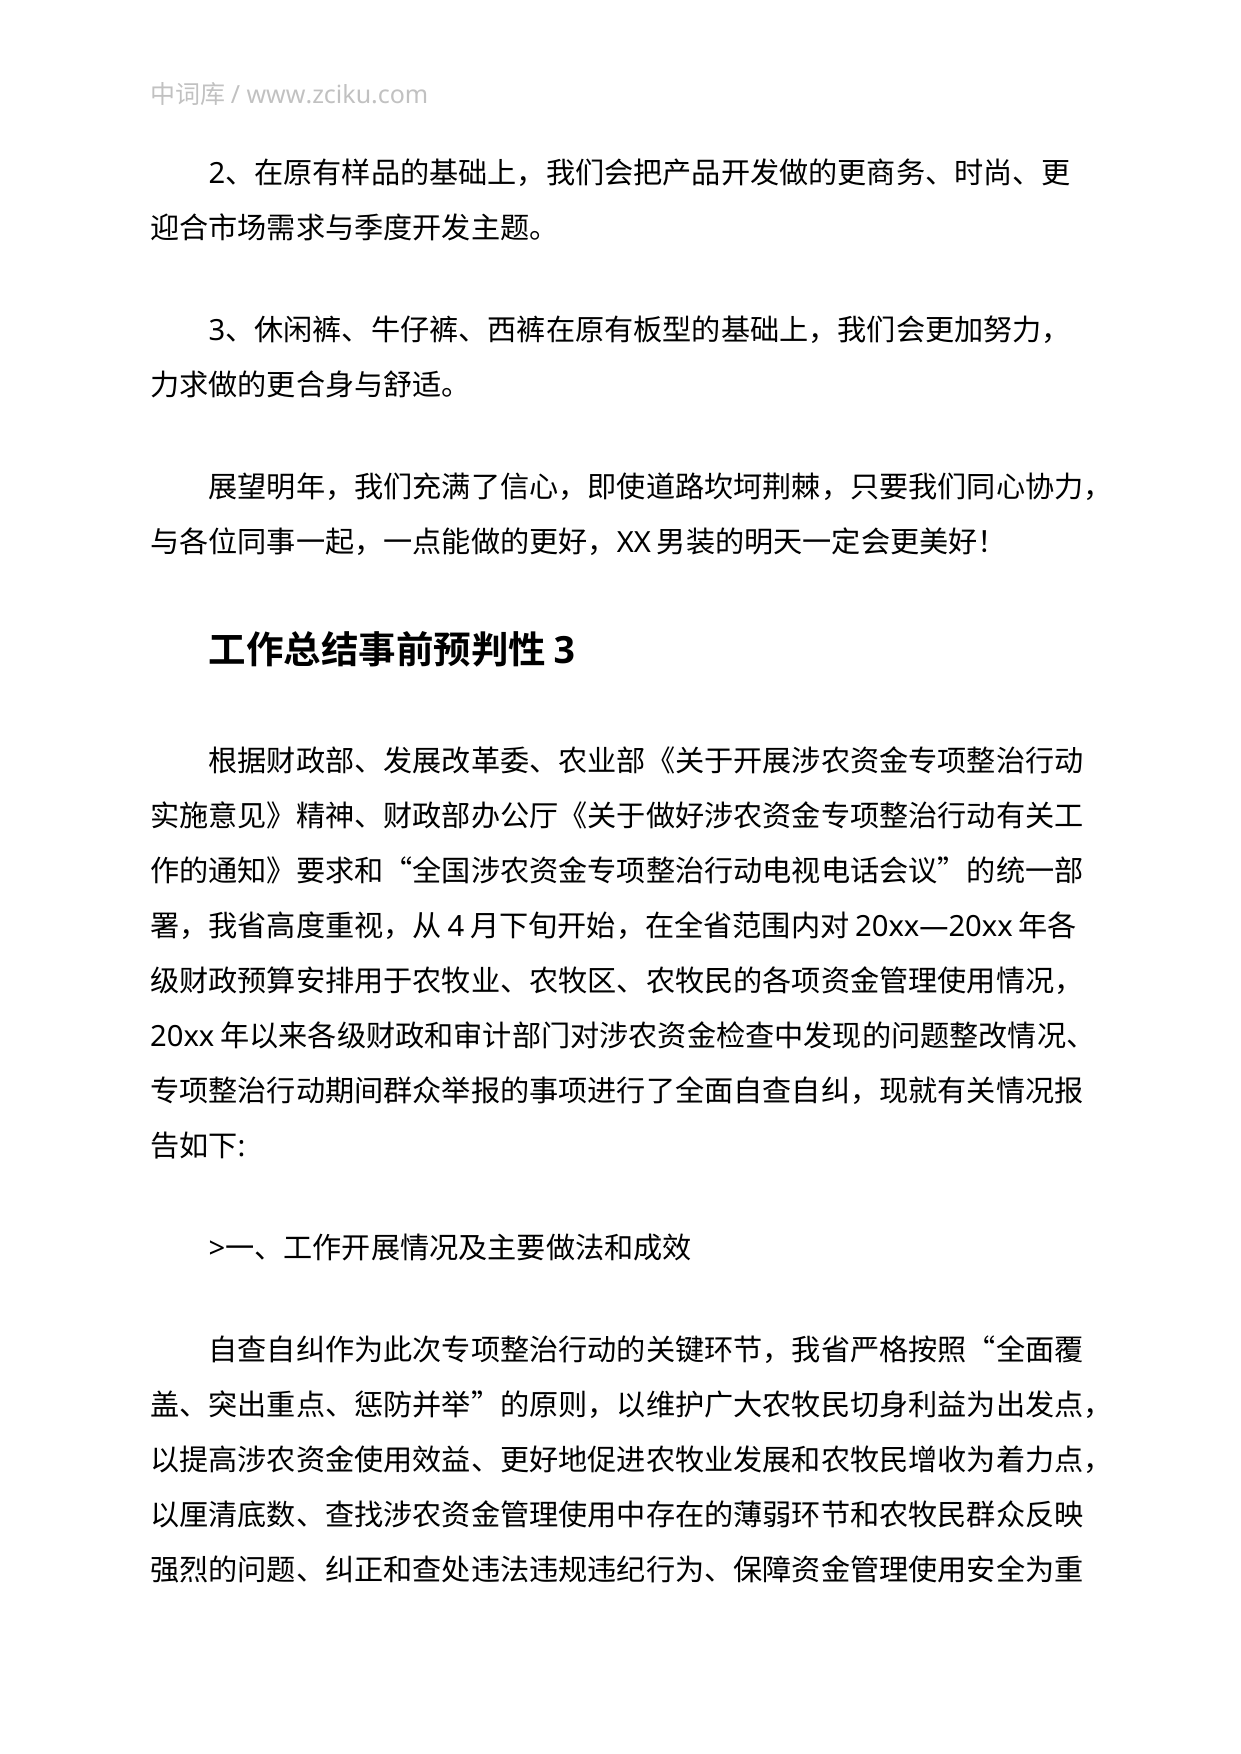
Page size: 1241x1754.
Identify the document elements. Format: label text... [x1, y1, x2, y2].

text 2、在原有样品的基础上，我们会把产品开发做的更商务、时尚、更迎合市场需求与季度开发主题。 [150, 150, 1090, 247]
text >一、工作开展情况及主要做法和成效 [150, 1224, 1090, 1267]
text 3、休闲裤、牛仔裤、西裤在原有板型的基础上，我们会更加努力，力求做的更合身与舒适。 [150, 307, 1090, 404]
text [150, 1326, 1090, 1588]
text 根据财政部、发展改革委、农业部《关于开展涉农资金专项整治行动实施意见》精神、财政部办公厅《关于做好涉农资金专项整治行动有关工作的通知》要求和“全国涉农资金专项整治行动电视电话会议”的统一部署，我省高度重视，从4月下旬开始，在全省范围内对20xx—20xx年各级财政预算安排用于农牧业、农牧区、农牧民的各项资金管理使用情况，20xx年以来各级财政和审计部门对涉农资金检查中发现的问题整改情况、专项整治行动期间群众举报的事项进行了全面自查自纠，现就有关情况报告如下: [150, 738, 1090, 1165]
text 工作总结事前预判性3 [150, 620, 1090, 675]
text 展望明年，我们充满了信心，即使道路坎坷荆棘，只要我们同心协力，与各位同事一起，一点能做的更好，XX男装的明天一定会更美好！ [150, 463, 1090, 561]
